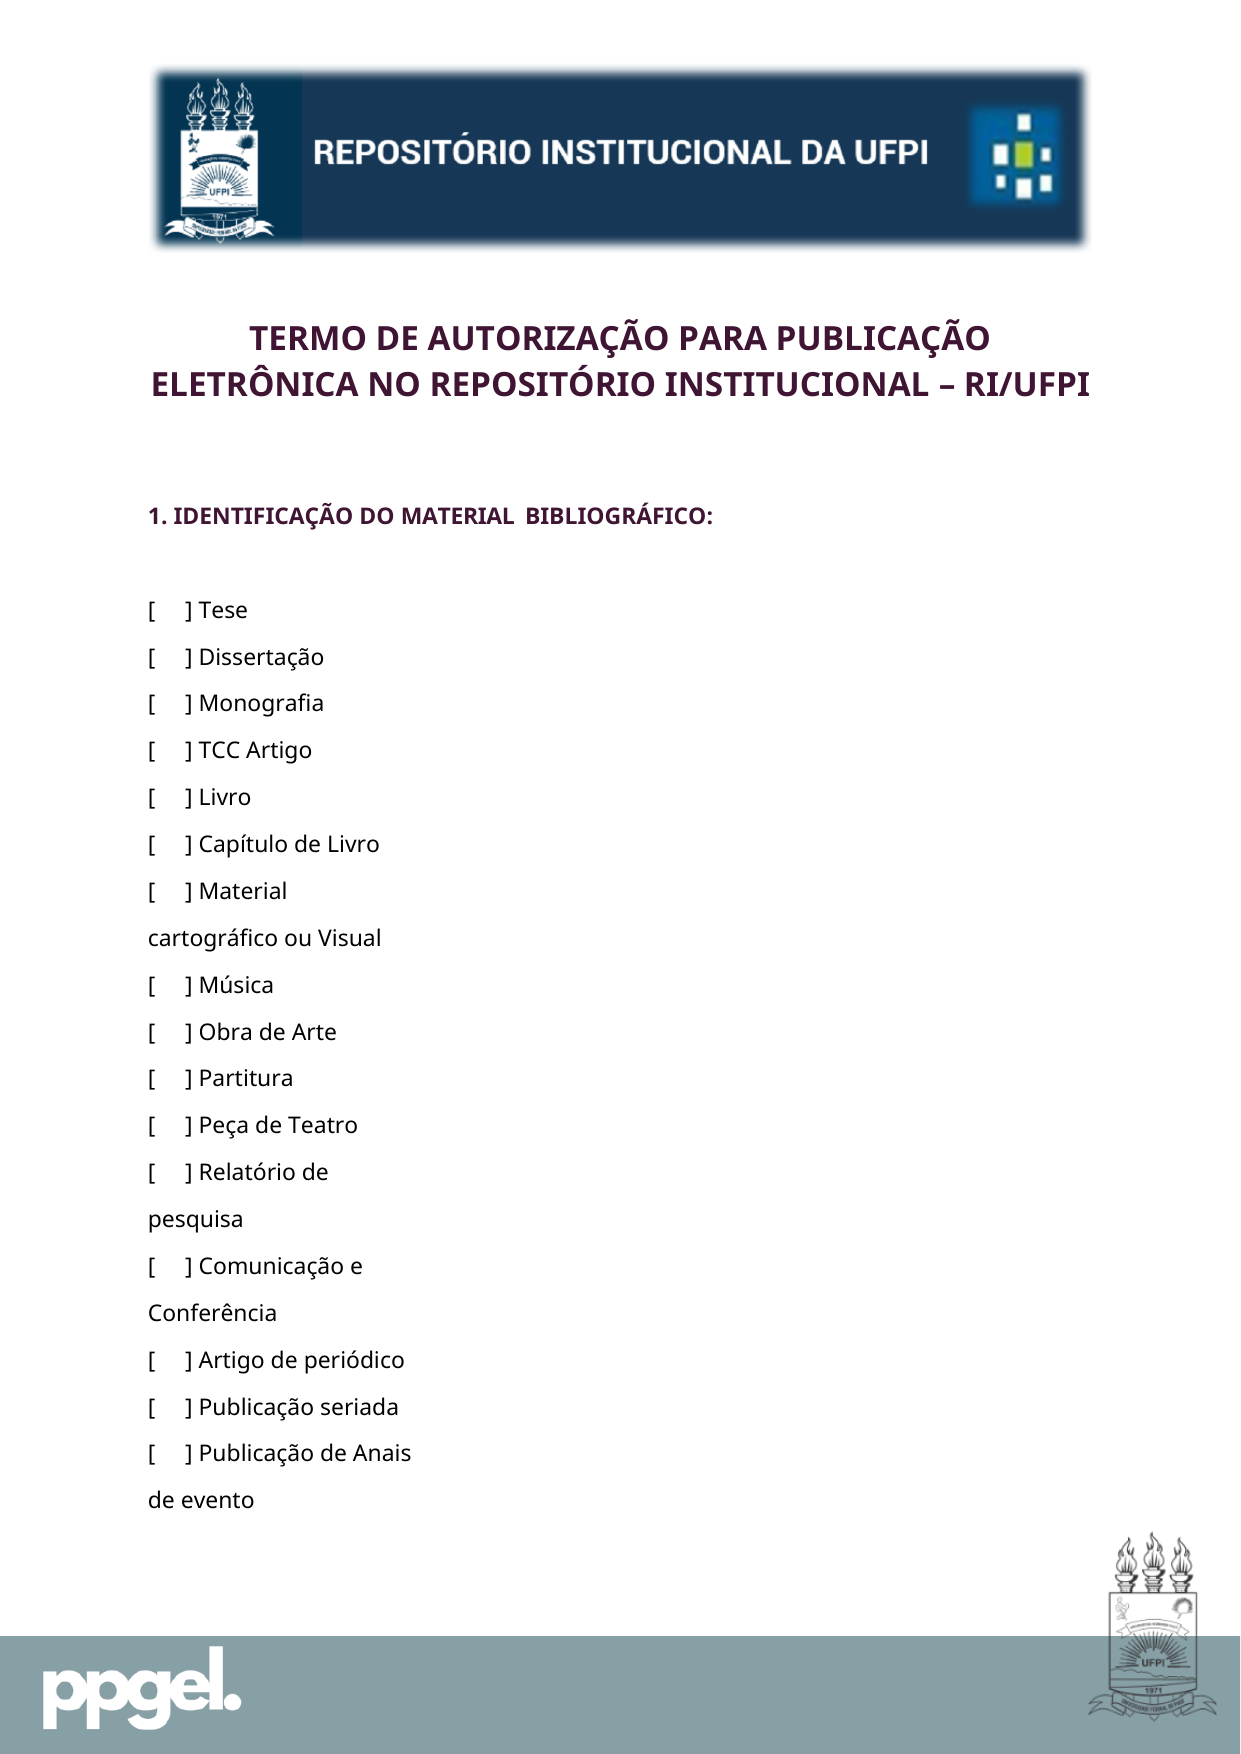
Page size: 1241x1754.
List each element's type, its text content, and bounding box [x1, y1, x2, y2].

text [ ] Material cartográfico ou Visual [148, 875, 413, 953]
text [ ] Obra de Arte [148, 1015, 413, 1047]
text [ ] Peça de Teatro [148, 1109, 413, 1140]
text TERMO DE AUTORIZAÇÃO PARA PUBLICAÇÃO ELETRÔNICA NO REPOSITÓRIO INSTITUCIONAL – RI/UFPI [148, 315, 1092, 406]
text [ ] TCC Artigo [148, 734, 413, 765]
text [ ] Monografia [148, 687, 413, 718]
text [ ] Partitura [148, 1062, 413, 1093]
text [ ] Publicação de Anais de evento [148, 1437, 413, 1515]
text [ ] Tese [148, 593, 413, 625]
text [ ] Comunicação e Conferência [148, 1250, 413, 1328]
text [ ] Música [148, 968, 413, 1000]
text [ ] Livro [148, 781, 413, 812]
text [ ] Dissertação [148, 640, 413, 672]
picture [0, 1529, 1241, 1754]
text 1. Identificação do material bibliográfico: [148, 500, 1005, 531]
picture [164, 79, 1077, 238]
text [ ] Artigo de periódico [148, 1343, 413, 1375]
text [ ] Publicação seriada [148, 1390, 413, 1422]
text [ ] Relatório de pesquisa [148, 1156, 413, 1234]
text [ ] Capítulo de Livro [148, 828, 413, 859]
